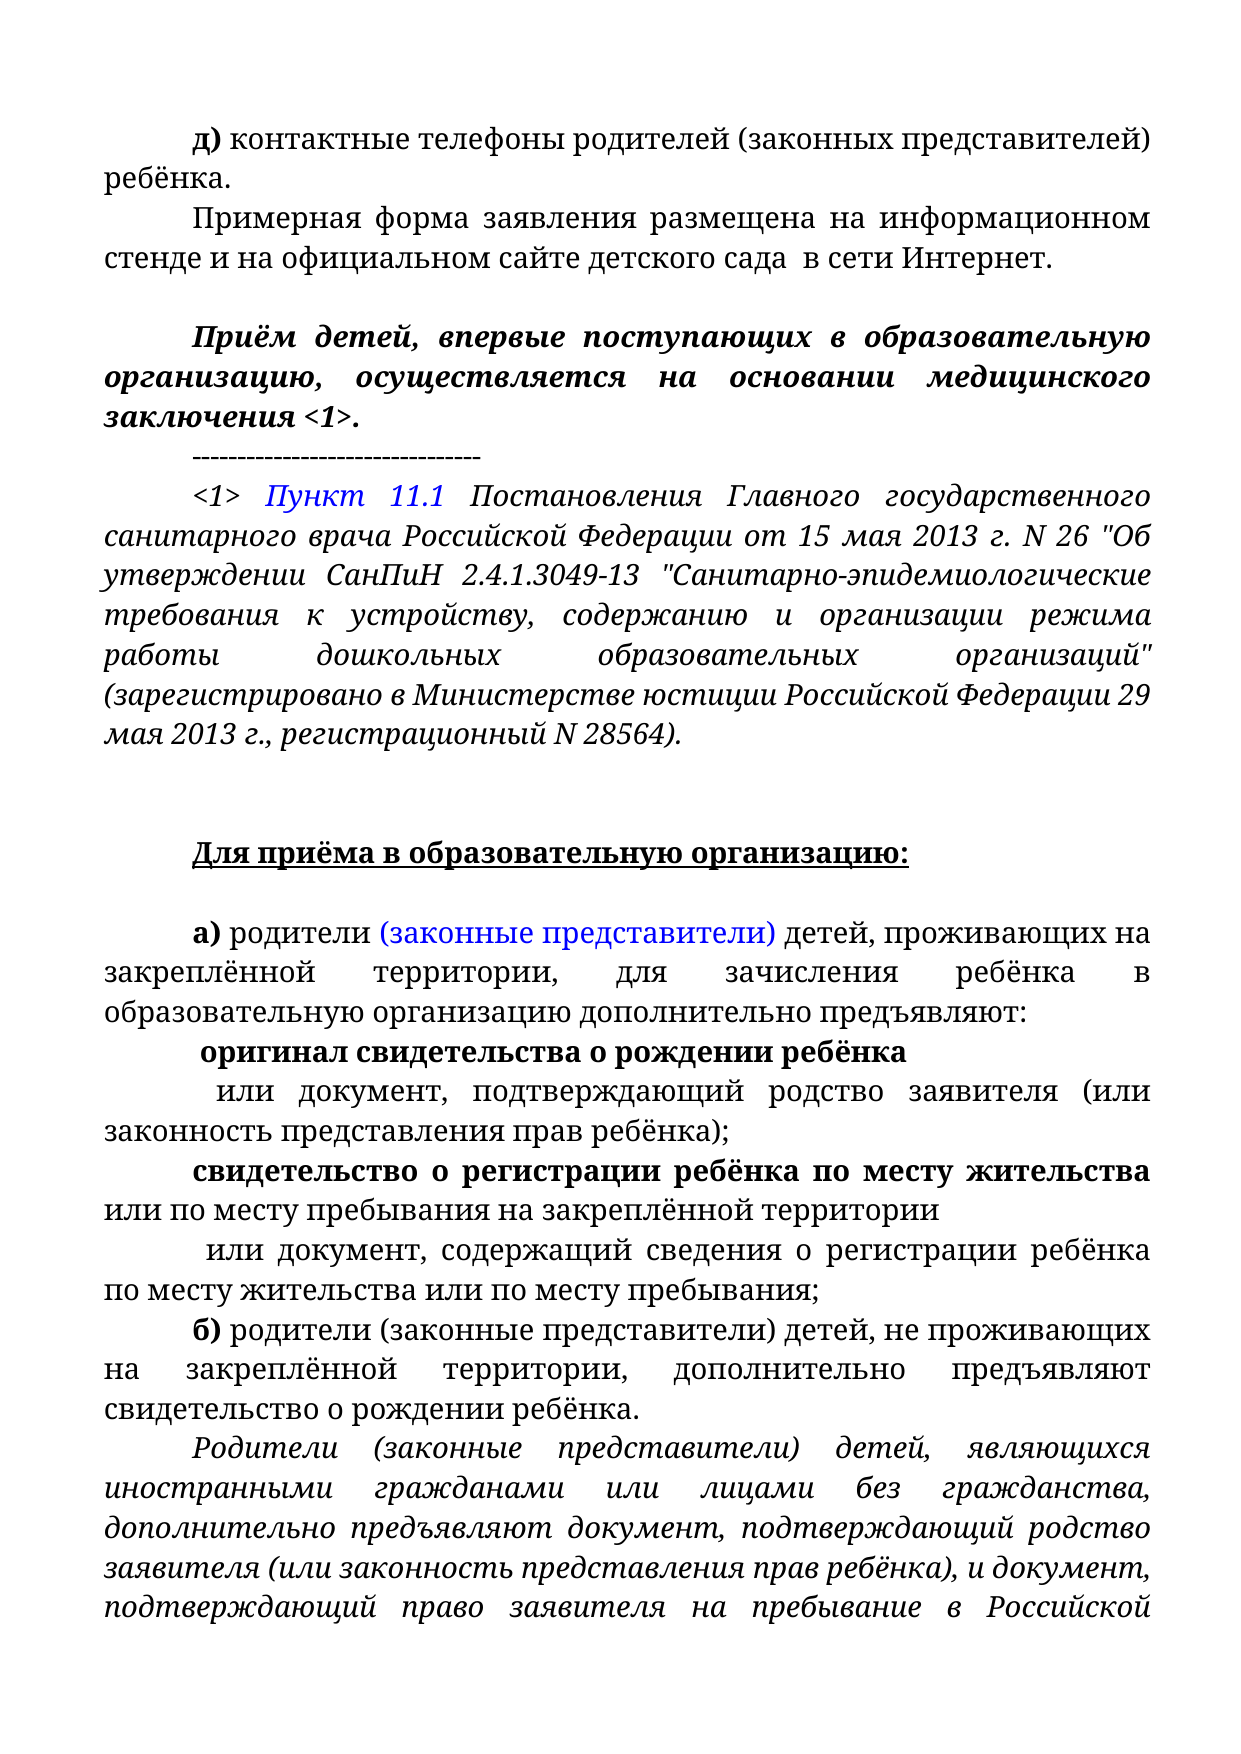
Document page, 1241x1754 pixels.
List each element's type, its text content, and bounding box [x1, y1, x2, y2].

text или документ, содержащий сведения о регистрации ребёнка по месту жительства или по месту пребывания; [103, 1229, 1152, 1309]
text <1> Пункт 11.1 Постановления Главного государственного санитарного врача Российской Федерации от 15 мая 2013 г. N 26 "Об утверждении СанПиН 2.4.1.3049-13 "Санитарно-эпидемиологические требования к устройству, содержанию и организации режима работы дошкольных образовательных организаций" (зарегистрировано в Министерстве юстиции Российской Федерации 29 мая 2013 г., регистрационный N 28564). [103, 475, 1152, 753]
text д) контактные телефоны родителей (законных представителей) ребёнка. [103, 118, 1152, 197]
text Приём детей, впервые поступающих в образовательную организацию, осуществляется на основании медицинского заключения <1>. [103, 317, 1152, 436]
text б) родители (законные представители) детей, не проживающих на закреплённой территории, дополнительно предъявляют свидетельство о рождении ребёнка. [103, 1309, 1152, 1428]
text Для приёма в образовательную организацию: [103, 832, 1152, 872]
text -------------------------------- [103, 436, 1152, 475]
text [103, 1428, 1152, 1626]
text а) родители (законные представители) детей, проживающих на закреплённой территории, для зачисления ребёнка в образовательную организацию дополнительно предъявляют: [103, 912, 1152, 1031]
text Примерная форма заявления размещена на информационном стенде и на официальном сайте детского сада в сети Интернет. [103, 197, 1152, 277]
text или документ, подтверждающий родство заявителя (или законность представления прав ребёнка); [103, 1071, 1152, 1150]
text свидетельство о регистрации ребёнка по месту жительства или по месту пребывания на закреплённой территории [103, 1150, 1152, 1229]
text оригинал свидетельства о рождении ребёнка [103, 1031, 1152, 1071]
